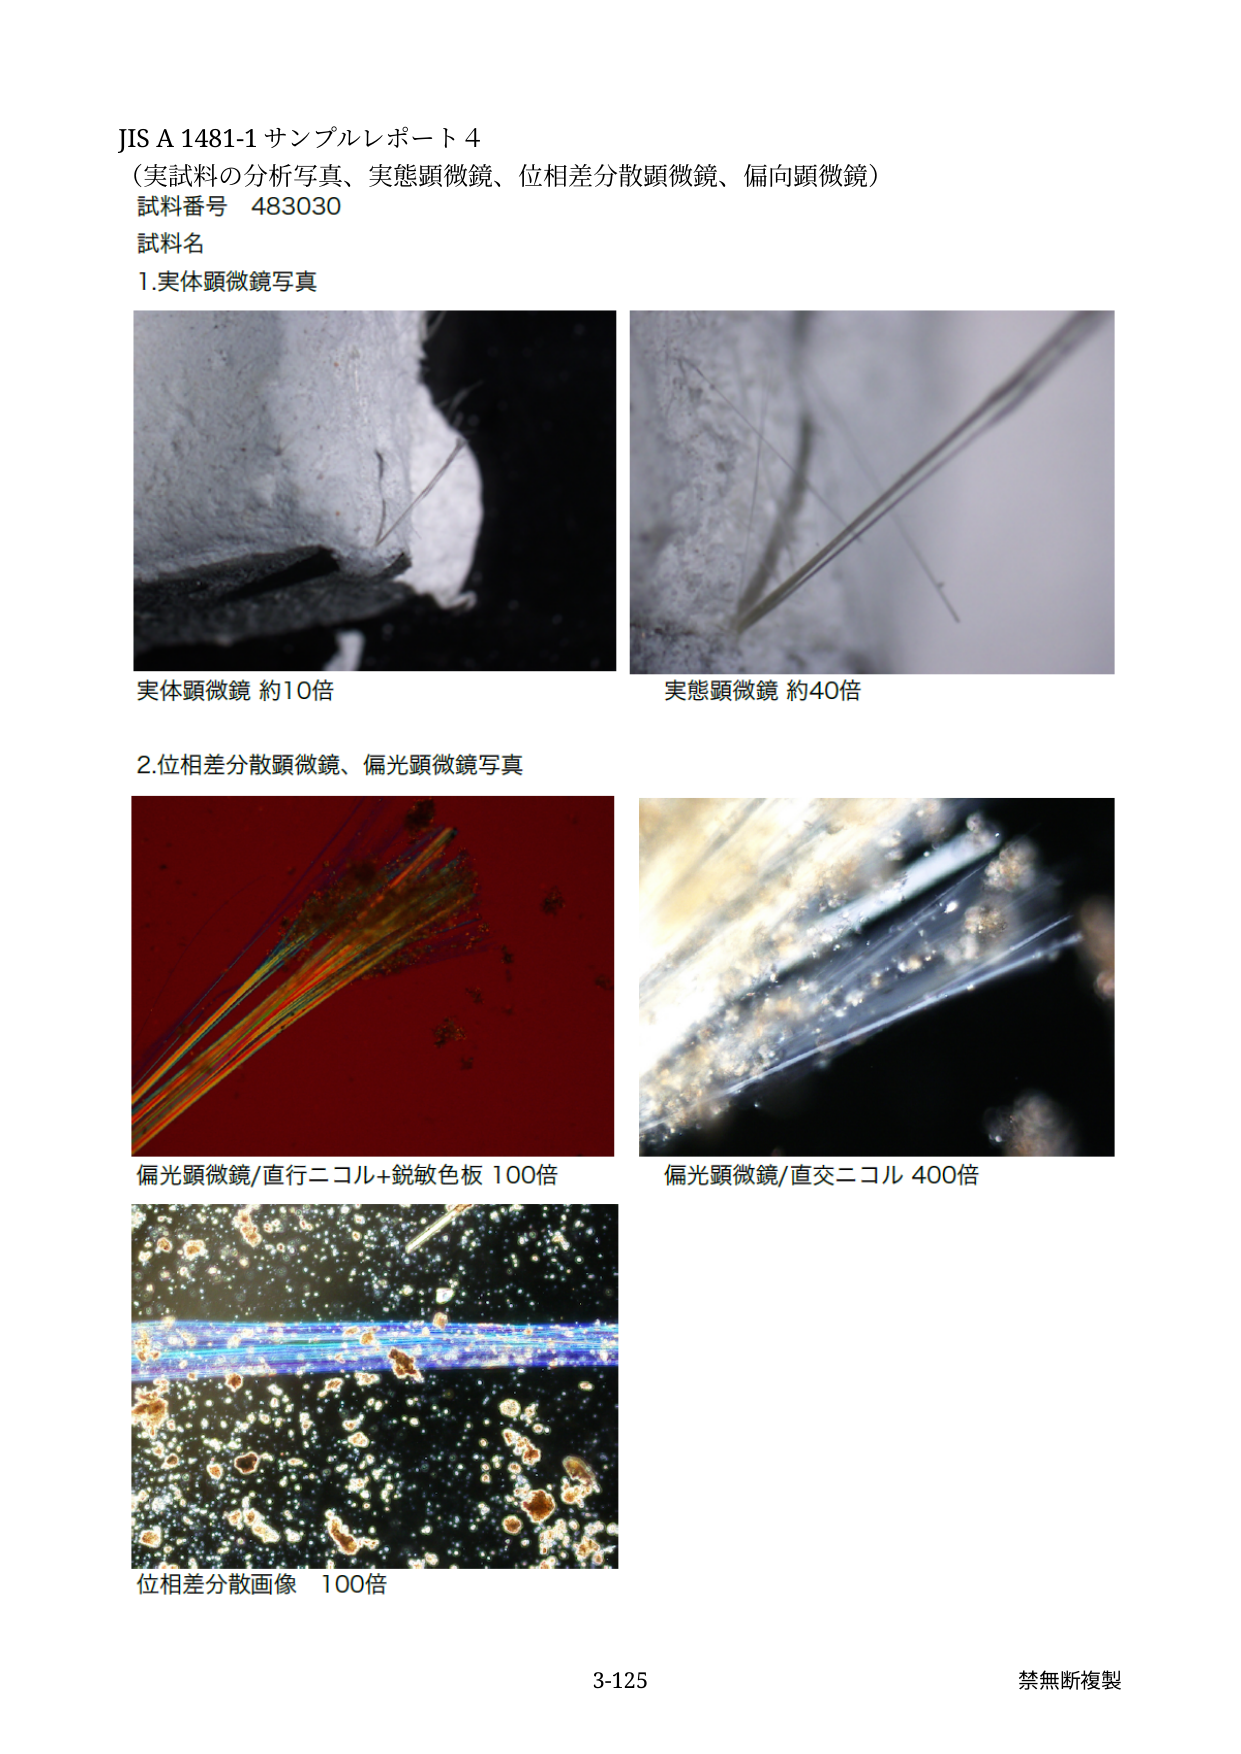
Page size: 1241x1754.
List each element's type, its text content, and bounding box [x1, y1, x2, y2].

text JIS A 1481-1サンプルレポート４ [118, 118, 1122, 156]
text （実試料の分析写真、実態顕微鏡、位相差分散顕微鏡、偏向顕微鏡） [118, 156, 1122, 193]
